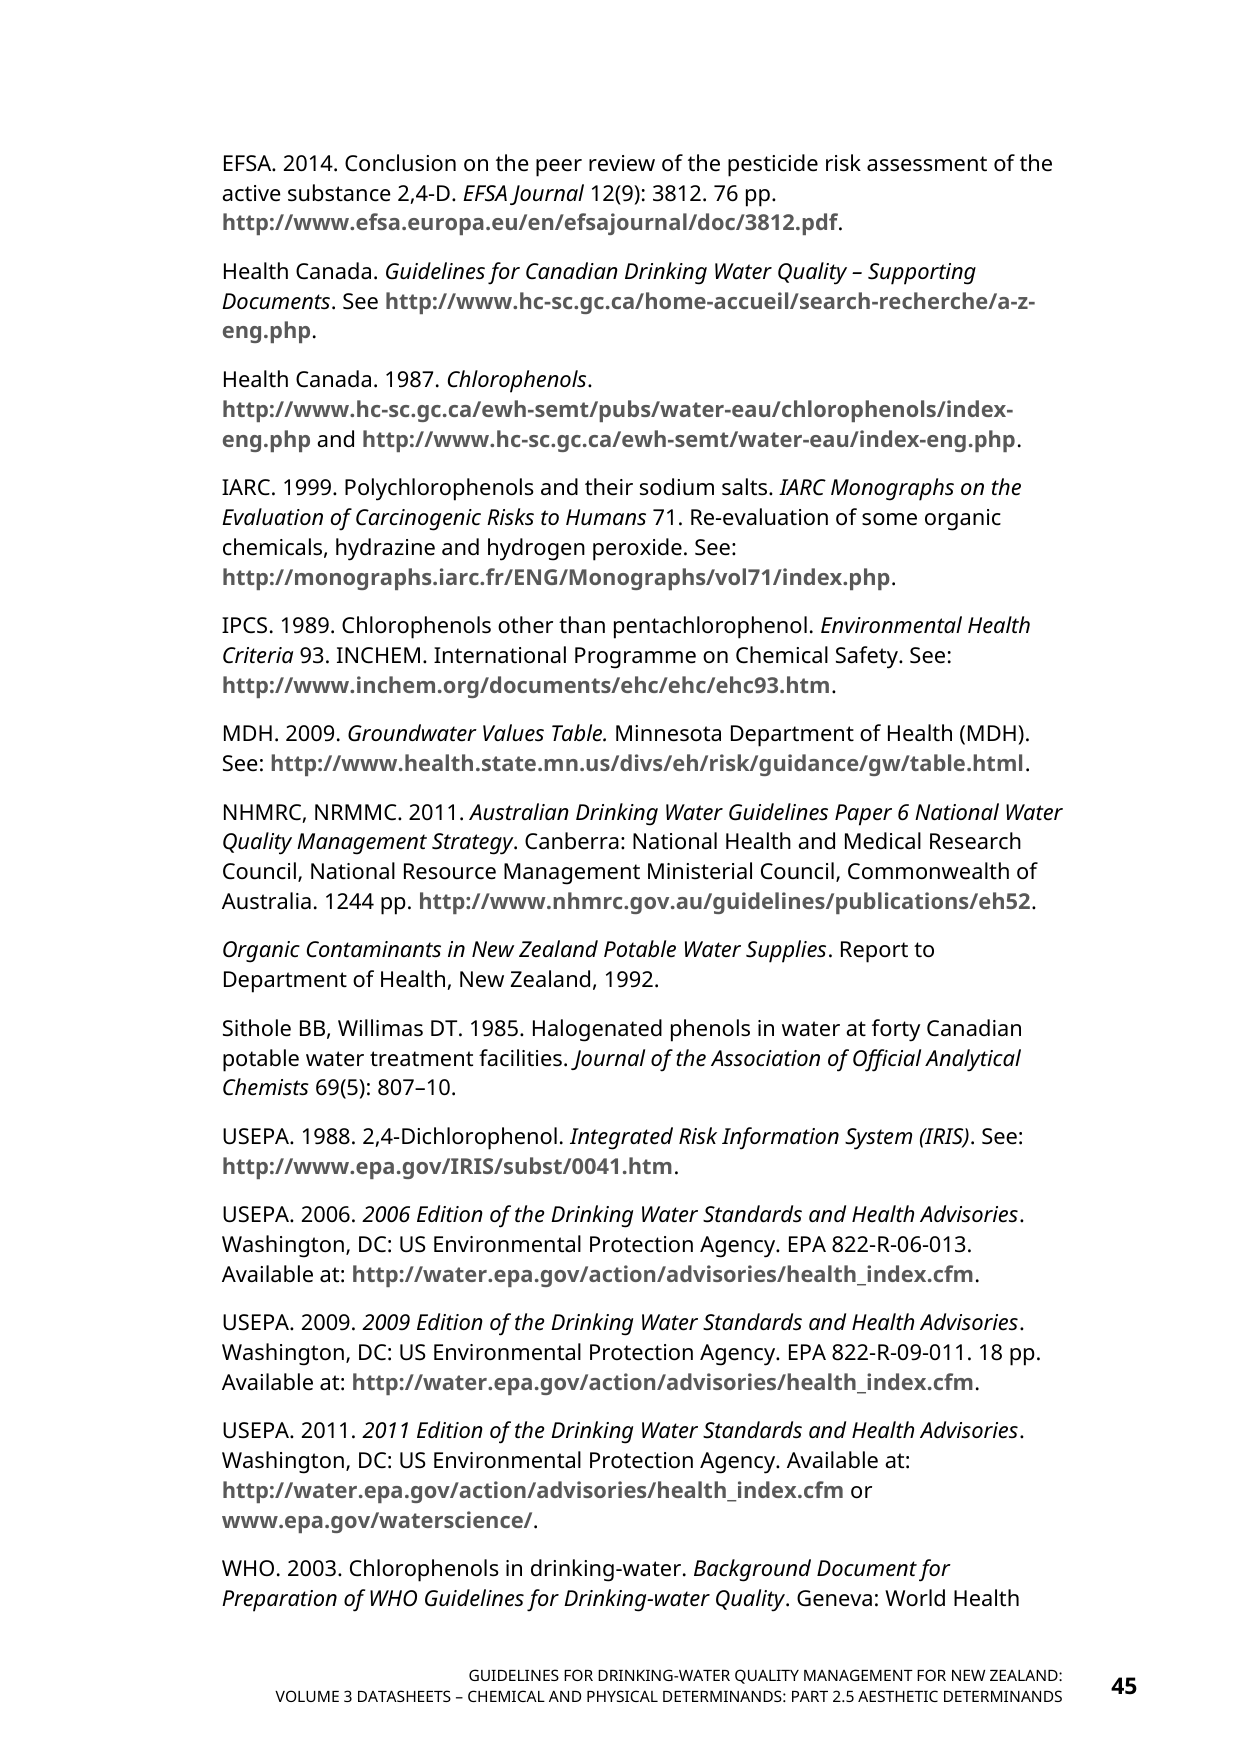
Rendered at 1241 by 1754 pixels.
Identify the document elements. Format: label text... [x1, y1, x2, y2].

text Organic Contaminants in New Zealand Potable Water Supplies. Report to Department of Health, New Zealand, 1992. [222, 934, 1063, 994]
text USEPA. 2009. 2009 Edition of the Drinking Water Standards and Health Advisories. Washington, DC: US Environmental Protection Agency. EPA 822-R-09-011. 18 pp. Available at: http://water.epa.gov/action/advisories/health_index.cfm. [222, 1307, 1063, 1397]
text Health Canada. 1987. Chlorophenols. http://www.hc-sc.gc.ca/ewh-semt/pubs/water-eau/chlorophenols/index-eng.php and http://www.hc-sc.gc.ca/ewh-semt/water-eau/index-eng.php. [222, 364, 1063, 453]
text USEPA. 1988. 2,4-Dichlorophenol. Integrated Risk Information System (IRIS). See: http://www.epa.gov/IRIS/subst/0041.htm. [222, 1121, 1063, 1180]
text IARC. 1999. Polychlorophenols and their sodium salts. IARC Monographs on the Evaluation of Carcinogenic Risks to Humans 71. Re-evaluation of some organic chemicals, hydrazine and hydrogen peroxide. See: http://monographs.iarc.fr/ENG/Monographs/vol71/index.php. [222, 472, 1063, 591]
text USEPA. 2006. 2006 Edition of the Drinking Water Standards and Health Advisories. Washington, DC: US Environmental Protection Agency. EPA 822-R-06-013. Available at: http://water.epa.gov/action/advisories/health_index.cfm. [222, 1199, 1063, 1288]
text IPCS. 1989. Chlorophenols other than pentachlorophenol. Environmental Health Criteria 93. INCHEM. International Programme on Chemical Safety. See: http://www.inchem.org/documents/ehc/ehc/ehc93.htm. [222, 610, 1063, 699]
text MDH. 2009. Groundwater Values Table. Minnesota Department of Health (MDH). See: http://www.health.state.mn.us/divs/eh/risk/guidance/gw/table.html. [222, 718, 1063, 778]
text NHMRC, NRMMC. 2011. Australian Drinking Water Guidelines Paper 6 National Water Quality Management Strategy. Canberra: National Health and Medical Research Council, National Resource Management Ministerial Council, Commonwealth of Australia. 1244 pp. http://www.nhmrc.gov.au/guidelines/publications/eh52. [222, 796, 1063, 916]
text EFSA. 2014. Conclusion on the peer review of the pesticide risk assessment of the active substance 2,4-D. EFSA Journal 12(9): 3812. 76 pp. http://www.efsa.europa.eu/en/efsajournal/doc/3812.pdf. [222, 148, 1063, 237]
text USEPA. 2011. 2011 Edition of the Drinking Water Standards and Health Advisories. Washington, DC: US Environmental Protection Agency. Available at: http://water.epa.gov/action/advisories/health_index.cfm or www.epa.gov/waterscience/. [222, 1415, 1063, 1534]
text Sithole BB, Willimas DT. 1985. Halogenated phenols in water at forty Canadian potable water treatment facilities. Journal of the Association of Official Analytical Chemists 69(5): 807–10. [222, 1013, 1063, 1102]
text Health Canada. Guidelines for Canadian Drinking Water Quality – Supporting Documents. See http://www.hc-sc.gc.ca/home-accueil/search-recherche/a-z-eng.php. [222, 256, 1063, 345]
